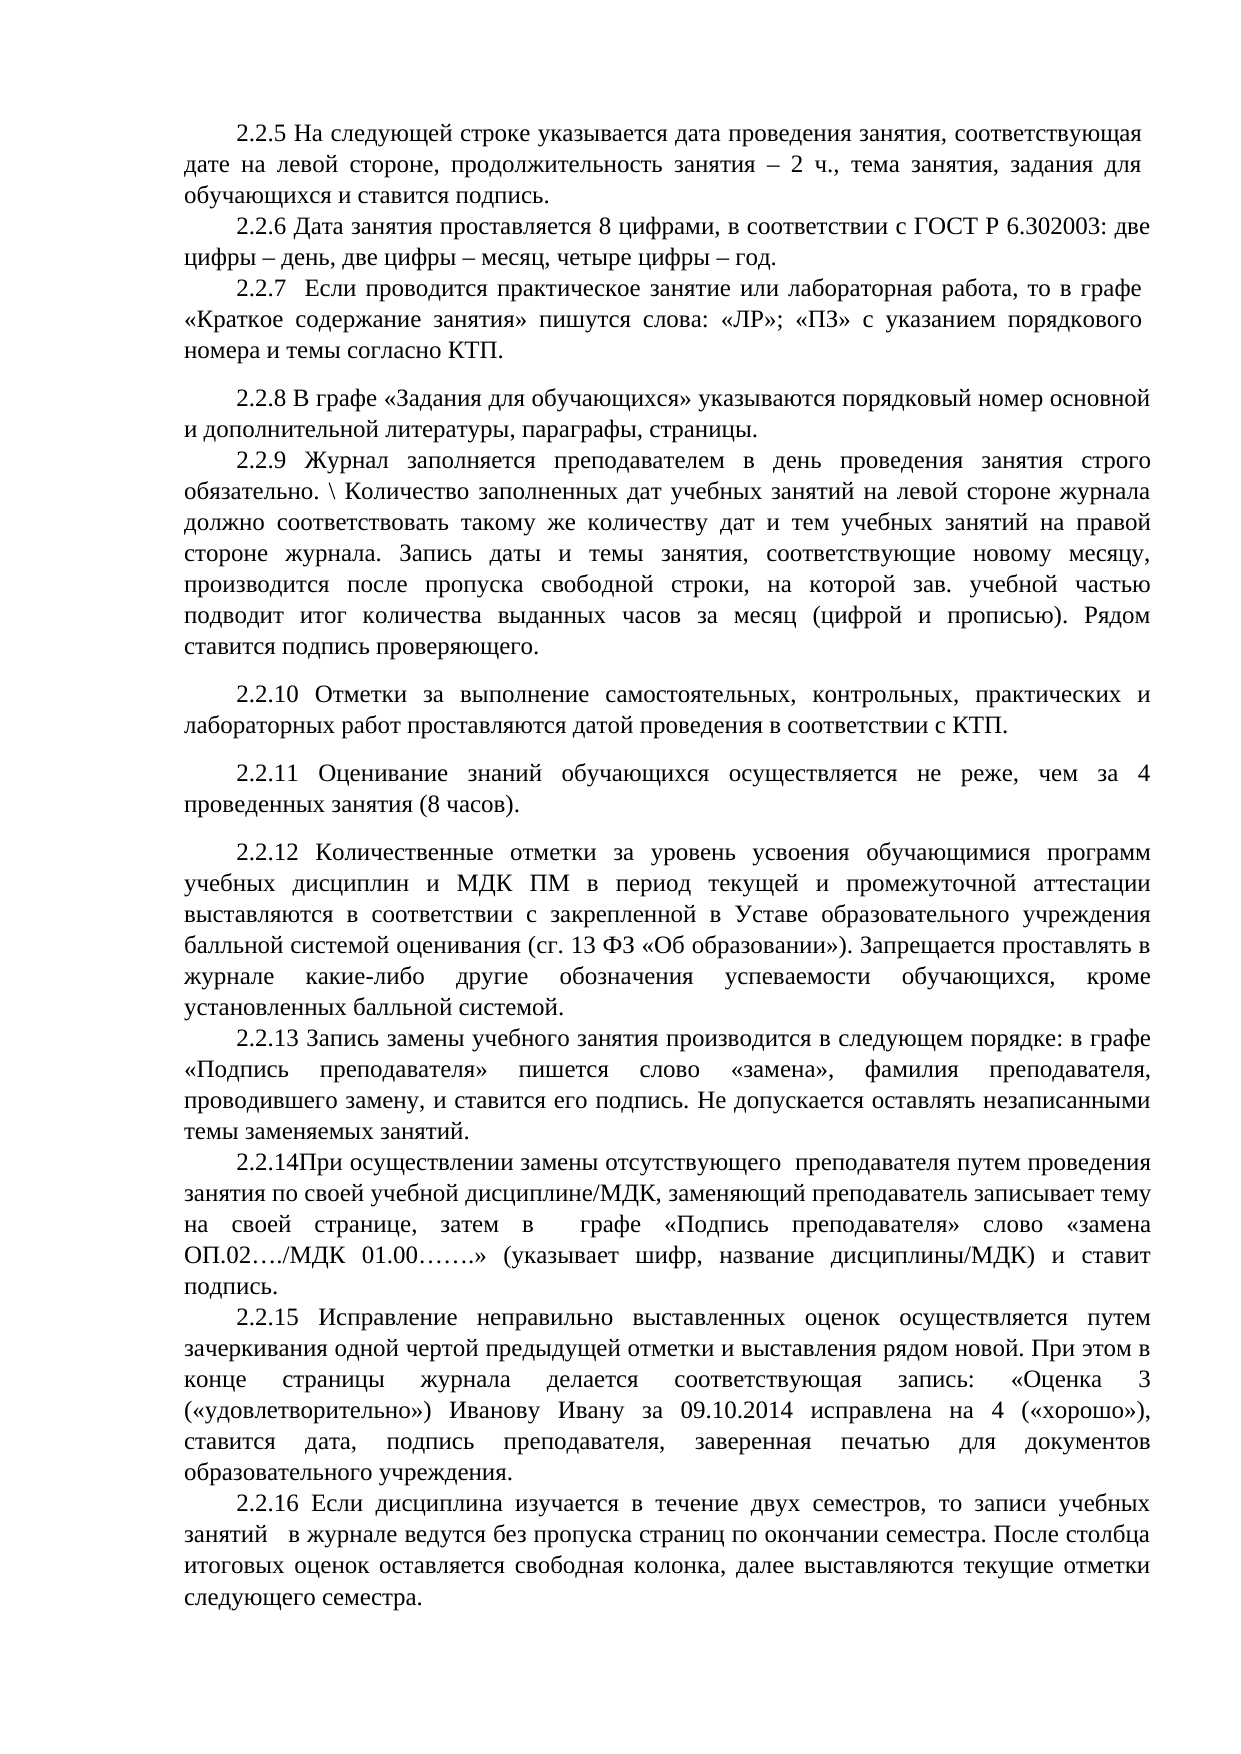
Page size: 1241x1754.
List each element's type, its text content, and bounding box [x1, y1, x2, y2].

list 2.2.6 Дата занятия проставляется 8 цифрами, в соответствии с ГОСТ Р 6.302003: две цифры – день, две цифры – месяц, четыре цифры – год. [184, 211, 1152, 271]
list 2.2.5 На следующей строке указывается дата проведения занятия, соответствующая дате на левой стороне, продолжительность занятия – 2 ч., тема занятия, задания для обучающихся и ставится подпись. [184, 118, 1143, 209]
text 2.2.8 В графе «Задания для обучающихся» указываются порядковый номер основной и дополнительной литературы, параграфы, страницы. [184, 383, 1152, 443]
text 2.2.9 Журнал заполняется преподавателем в день проведения занятия строго обязательно. \ Количество заполненных дат учебных занятий на левой стороне журнала должно соответствовать такому же количеству дат и тем учебных занятий на правой стороне журнала. Запись даты и темы занятия, соответствующие новому месяцу, производится после пропуска свободной строки, на которой зав. учебной частью подводит итог количества выданных часов за месяц (цифрой и прописью). Рядом ставится подпись проверяющего. [184, 445, 1152, 660]
list 2.2.14При осуществлении замены отсутствующего преподавателя путем проведения занятия по своей учебной дисциплине/МДК, заменяющий преподаватель записывает тему на своей странице, затем в графе «Подпись преподавателя» слово «замена ОП.02…./МДК 01.00…….» (указывает шифр, название дисциплины/МДК) и ставит подпись. [184, 1147, 1152, 1300]
list 2.2.7 Если проводится практическое занятие или лабораторная работа, то в графе «Краткое содержание занятия» пишутся слова: «ЛР»; «ПЗ» с указанием порядкового номера и темы согласно КТП. [184, 273, 1143, 364]
list 2.2.12 Количественные отметки за уровень усвоения обучающимися программ учебных дисциплин и МДК ПМ в период текущей и промежуточной аттестации выставляются в соответствии с закрепленной в Уставе образовательного учреждения балльной системой оценивания (сг. 13 ФЗ «Об образовании»). Запрещается проставлять в журнале какие-либо другие обозначения успеваемости обучающихся, кроме установленных балльной системой. [184, 837, 1152, 1021]
list 2.2.13 Запись замены учебного занятия производится в следующем порядке: в графе «Подпись преподавателя» пишется слово «замена», фамилия преподавателя, проводившего замену, и ставится его подпись. Не допускается оставлять незаписанными темы заменяемых занятий. [184, 1023, 1152, 1145]
text 2.2.11 Оценивание знаний обучающихся осуществляется не реже, чем за 4 проведенных занятия (8 часов). [184, 758, 1152, 818]
list 2.2.15 Исправление неправильно выставленных оценок осуществляется путем зачеркивания одной чертой предыдущей отметки и выставления рядом новой. При этом в конце страницы журнала делается соответствующая запись: «Оценка 3 («удовлетворительно») Иванову Ивану за 09.10.2014 исправлена на 4 («хорошо»), ставится дата, подпись преподавателя, заверенная печатью для документов образовательного учреждения. [184, 1302, 1152, 1486]
list 2.2.16 Если дисциплина изучается в течение двух семестров, то записи учебных занятий в журнале ведутся без пропуска страниц по окончании семестра. После столбца итоговых оценок оставляется свободная колонка, далее выставляются текущие отметки следующего семестра. [184, 1488, 1152, 1610]
list 2.2.10 Отметки за выполнение самостоятельных, контрольных, практических и лабораторных работ проставляются датой проведения в соответствии с КТП. [184, 679, 1152, 739]
